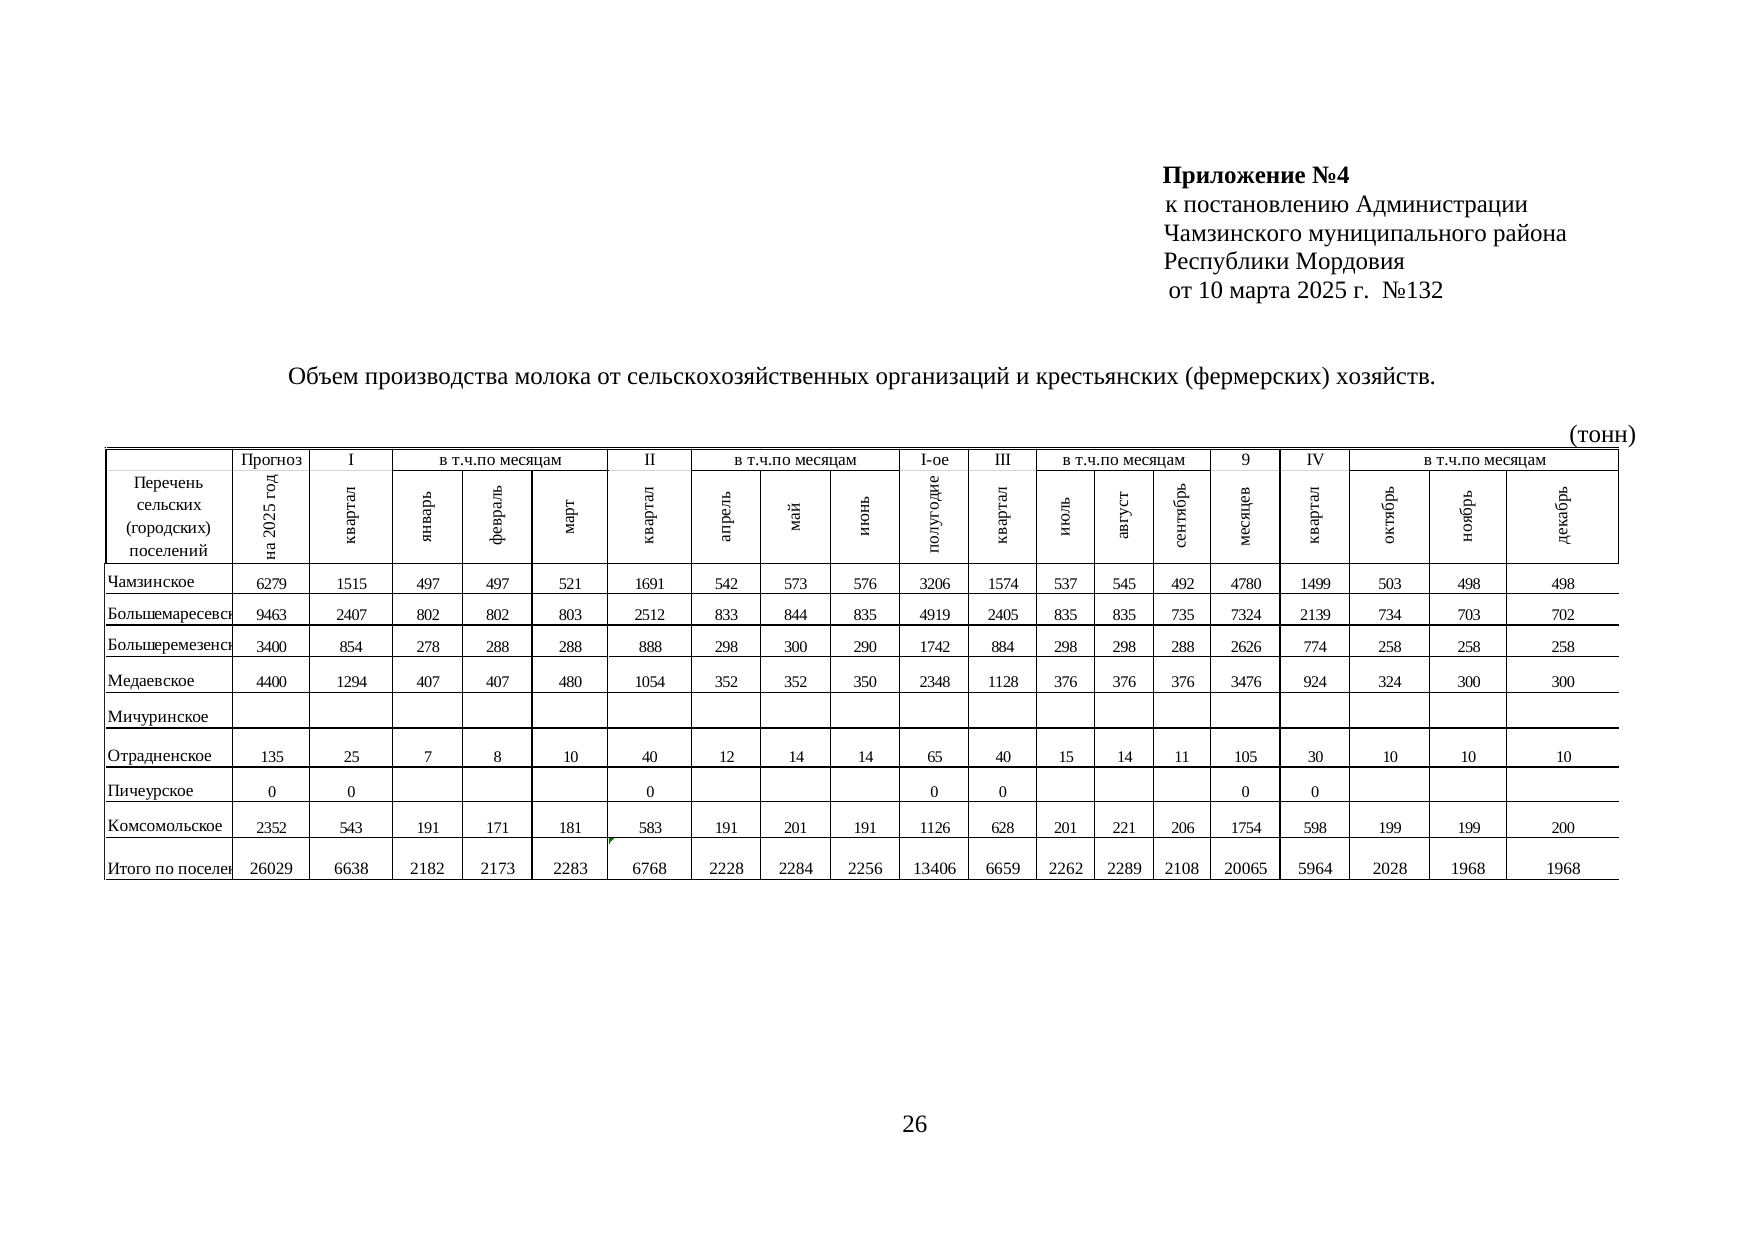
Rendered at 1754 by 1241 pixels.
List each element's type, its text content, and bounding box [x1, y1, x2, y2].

text к постановлению Администрации [88, 189, 1636, 218]
text Республики Мордовия [88, 246, 1636, 275]
text Объем производства молока от сельскохозяйственных организаций и крестьянских (фермерских) хозяйств. [88, 361, 1636, 390]
text (тонн) [88, 419, 1636, 448]
text Приложение №4 [88, 160, 1636, 189]
text от 10 марта 2025 г. №132 [88, 275, 1636, 304]
text Чамзинского муниципального района [88, 218, 1636, 246]
